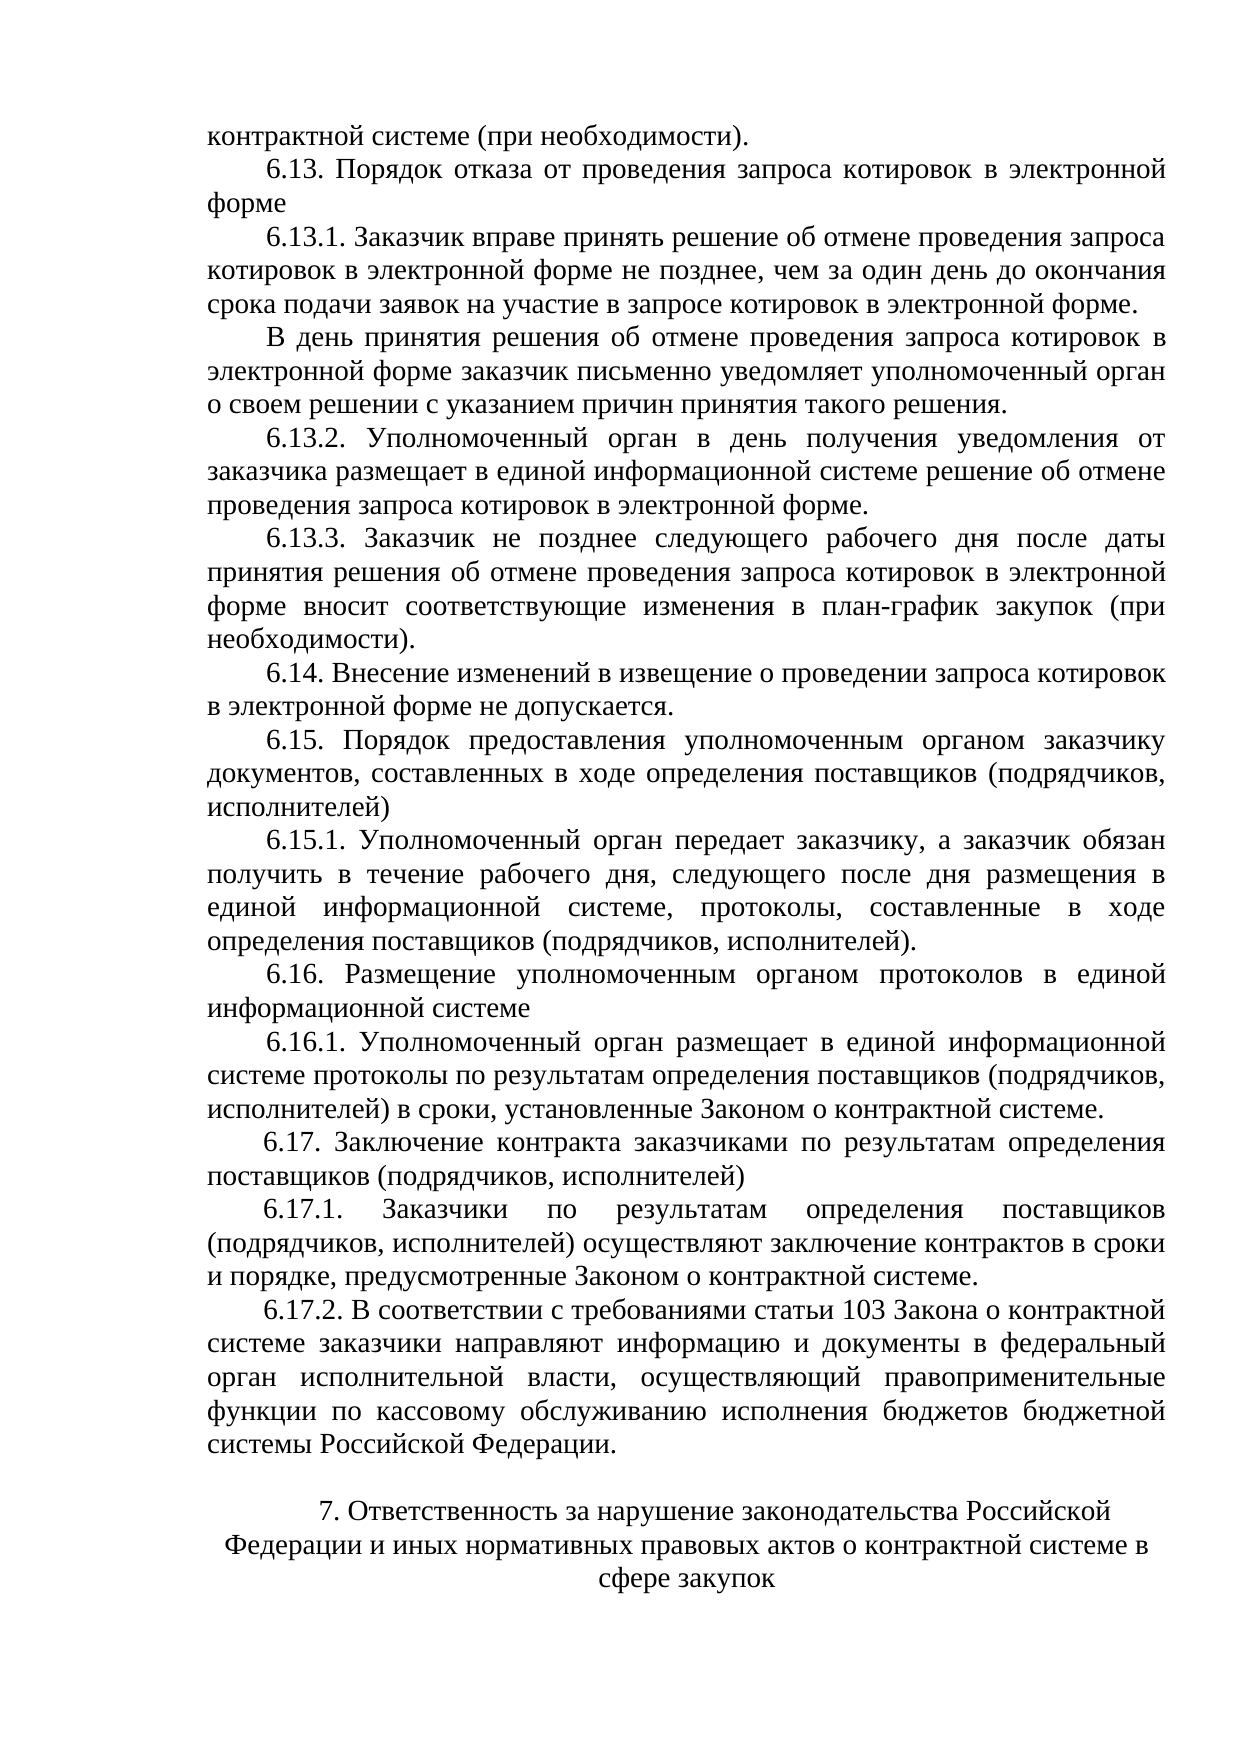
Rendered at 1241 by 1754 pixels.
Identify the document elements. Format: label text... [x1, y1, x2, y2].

text 6.13.3. Заказчик не позднее следующего рабочего дня после даты принятия решения об отмене проведения запроса котировок в электронной форме вносит соответствующие изменения в план-график закупок (при необходимости). [207, 521, 1166, 655]
text 6.17. Заключение контракта заказчиками по результатам определения поставщиков (подрядчиков, исполнителей) [207, 1124, 1166, 1191]
text 6.13.2. Уполномоченный орган в день получения уведомления от заказчика размещает в единой информационной системе решение об отмене проведения запроса котировок в электронной форме. [207, 420, 1166, 521]
text В день принятия решения об отмене проведения запроса котировок в электронной форме заказчик письменно уведомляет уполномоченный орган о своем решении с указанием причин принятия такого решения. [207, 319, 1166, 420]
text 6.16.1. Уполномоченный орган размещает в единой информационной системе протоколы по результатам определения поставщиков (подрядчиков, исполнителей) в сроки, установленные Законом о контрактной системе. [207, 1024, 1166, 1124]
text 6.15. Порядок предоставления уполномоченным органом заказчику документов, составленных в ходе определения поставщиков (подрядчиков, исполнителей) [207, 722, 1166, 822]
text 6.16. Размещение уполномоченным органом протоколов в единой информационной системе [207, 957, 1166, 1024]
text 7. Ответственность за нарушение законодательства Российской Федерации и иных нормативных правовых актов о контрактной системе в сфере закупок [207, 1493, 1166, 1594]
text 6.13. Порядок отказа от проведения запроса котировок в электронной форме [207, 152, 1166, 219]
text 6.14. Внесение изменений в извещение о проведении запроса котировок в электронной форме не допускается. [207, 655, 1166, 722]
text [207, 118, 1166, 152]
text 6.15.1. Уполномоченный орган передает заказчику, а заказчик обязан получить в течение рабочего дня, следующего после дня размещения в единой информационной системе, протоколы, составленные в ходе определения поставщиков (подрядчиков, исполнителей). [207, 822, 1166, 957]
text 6.17.1. Заказчики по результатам определения поставщиков (подрядчиков, исполнителей) осуществляют заключение контрактов в сроки и порядке, предусмотренные Законом о контрактной системе. [207, 1191, 1166, 1292]
text 6.13.1. Заказчик вправе принять решение об отмене проведения запроса котировок в электронной форме не позднее, чем за один день до окончания срока подачи заявок на участие в запросе котировок в электронной форме. [207, 219, 1166, 319]
text 6.17.2. В соответствии с требованиями статьи 103 Закона о контрактной системе заказчики направляют информацию и документы в федеральный орган исполнительной власти, осуществляющий правоприменительные функции по кассовому обслуживанию исполнения бюджетов бюджетной системы Российской Федерации. [207, 1292, 1166, 1460]
